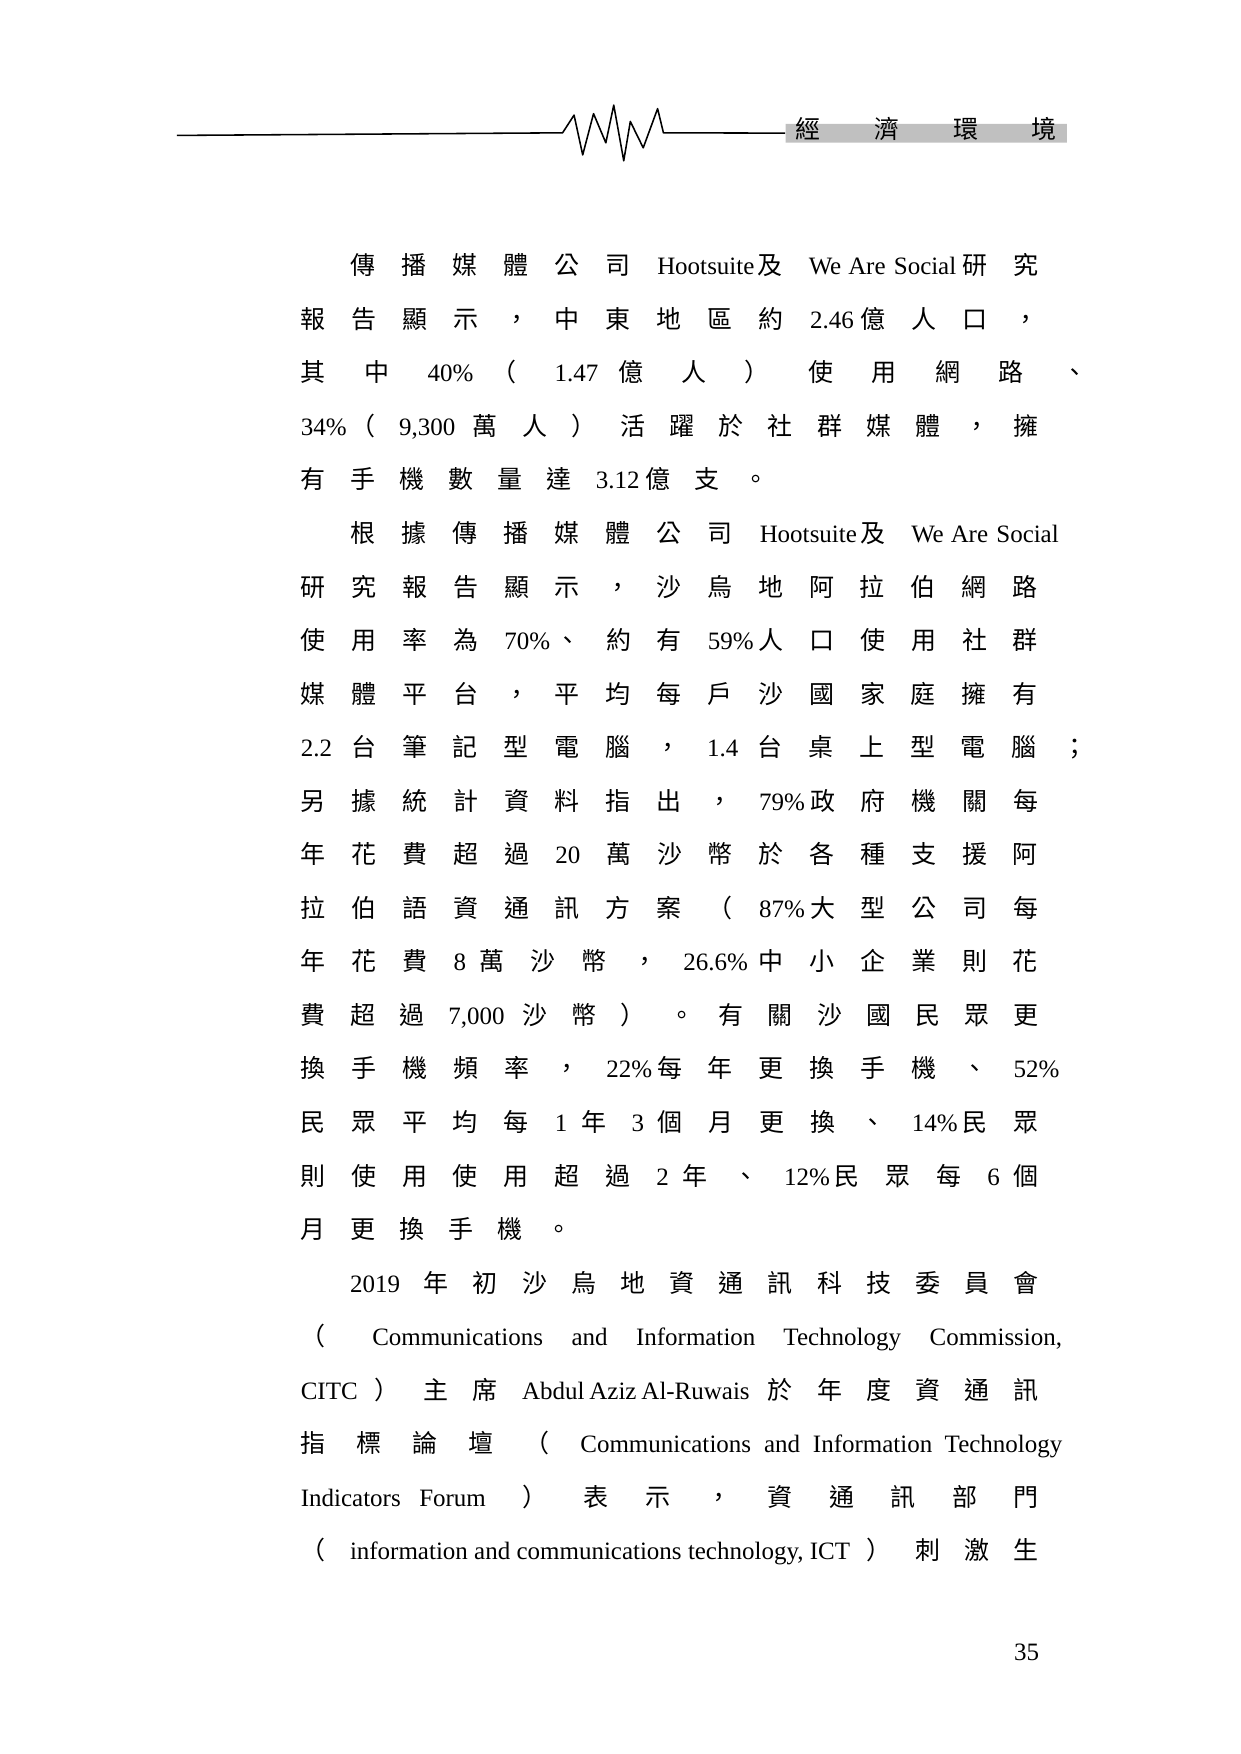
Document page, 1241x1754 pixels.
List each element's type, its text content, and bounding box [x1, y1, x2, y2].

text 傳播媒體公司Hootsuite及We Are Social研究報告顯示，中東地區約2.46億人口，其中40%（1.47億人）使用網路、34%（9,300萬人）活躍於社群媒體，擁有手機數量達3.12億支。 [276, 237, 1063, 505]
text 根據傳播媒體公司Hootsuite及We Are Social研究報告顯示，沙烏地阿拉伯網路使用率為70%、約有59%人口使用社群媒體平台，平均每戶沙國家庭擁有2.2台筆記型電腦，1.4台桌上型電腦；另據統計資料指出，79%政府機關每年花費超過20萬沙幣於各種支援阿拉伯語資通訊方案（87%大型公司每年花費8萬沙幣，26.6%中小企業則花費超過7,000沙幣）。有關沙國民眾更換手機頻率，22%每年更換手機、52%民眾平均每1年3個月更換、14%民眾則使用使用超過2年、12%民眾每6個月更換手機。 [276, 505, 1063, 1254]
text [276, 1254, 1063, 1576]
